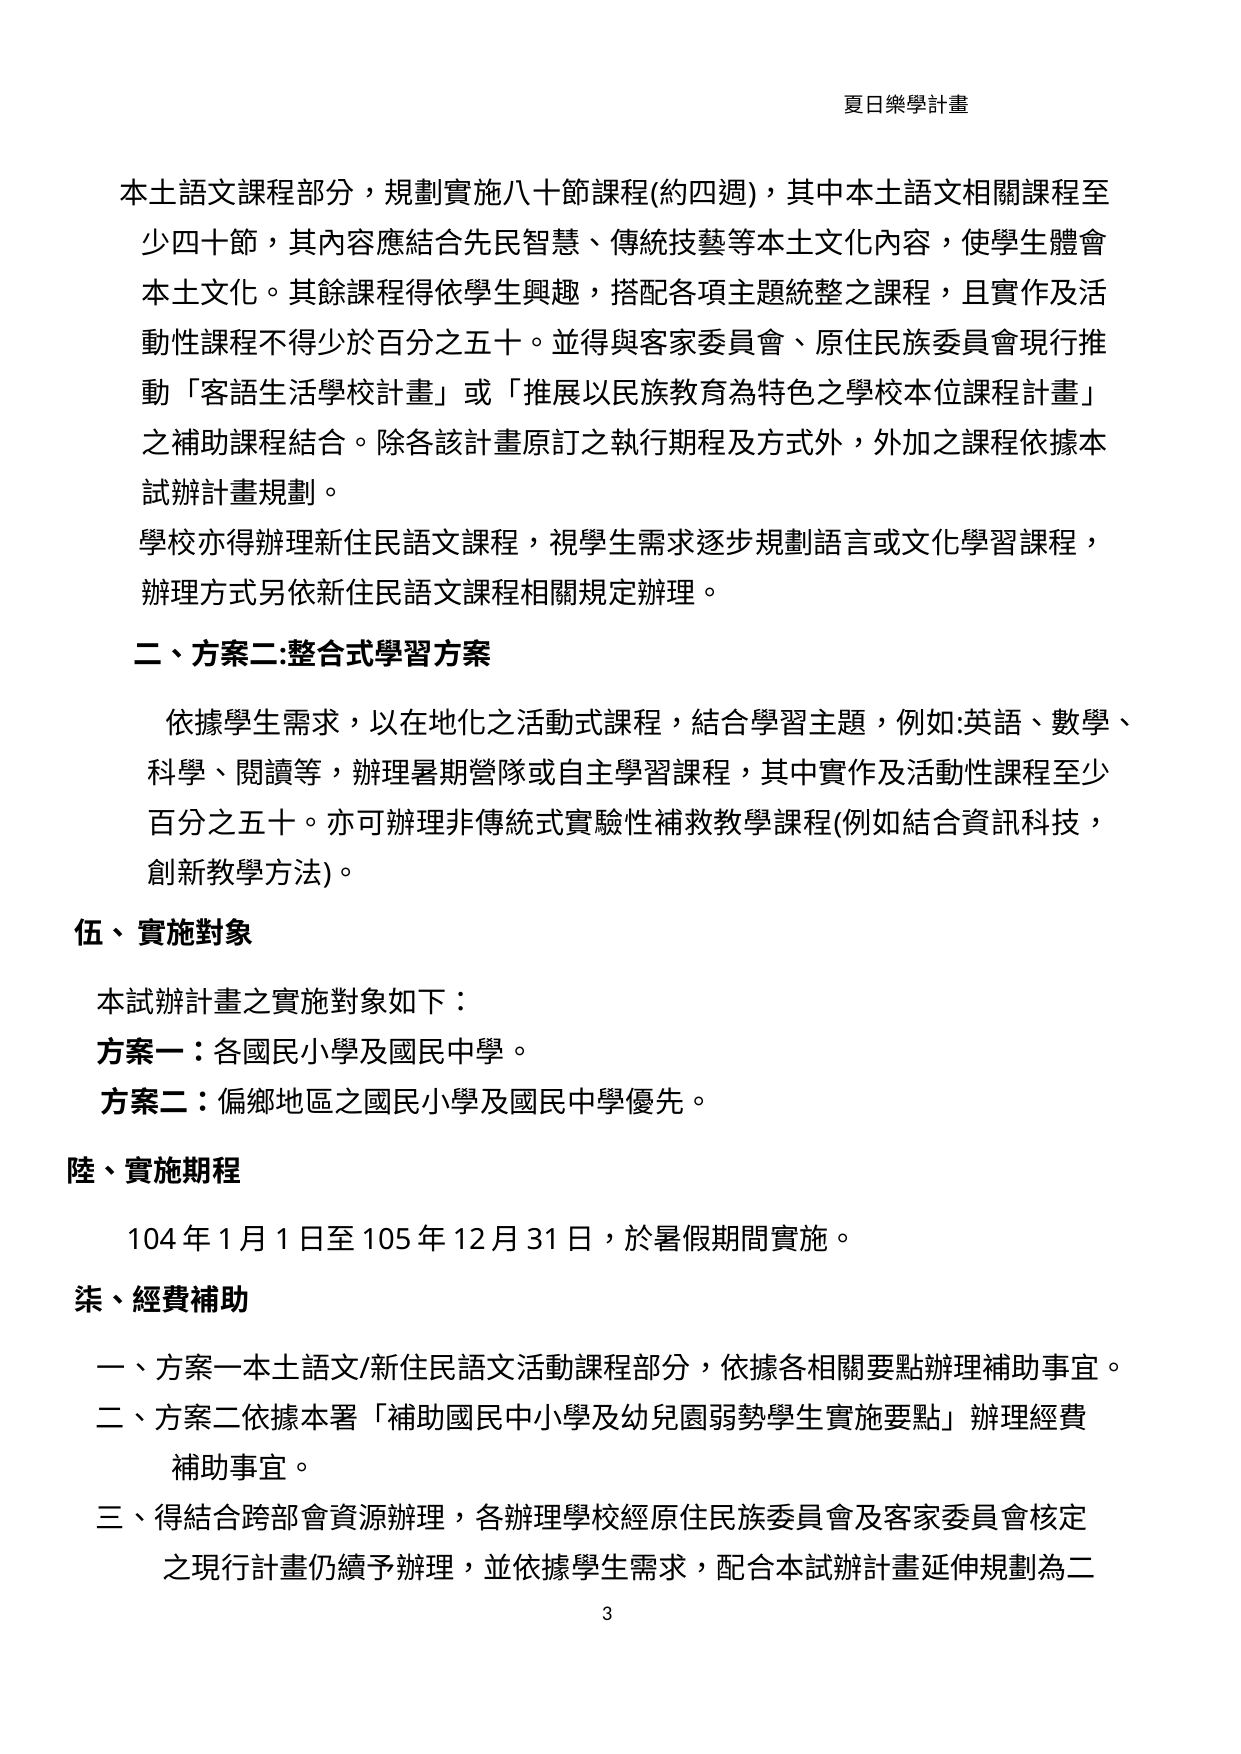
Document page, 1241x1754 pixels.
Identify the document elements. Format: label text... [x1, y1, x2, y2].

text 陸、實施期程 [58, 1139, 1110, 1189]
text 本土語文課程部分，規劃實施八十節課程(約四週)，其中本土語文相關課程至少四十節，其內容應結合先民智慧、傳統技藝等本土文化內容，使學生體會本土文化。其餘課程得依學生興趣，搭配各項主題統整之課程，且實作及活動性課程不得少於百分之五十。並得與客家委員會、原住民族委員會現行推動「客語生活學校計畫」或「推展以民族教育為特色之學校本位課程計畫」之補助課程結合。除各該計畫原訂之執行期程及方式外，外加之課程依據本試辦計畫規劃。 [32, 162, 1110, 512]
text 二、方案二依據本署「補助國民中小學及幼兒園弱勢學生實施要點」辦理經費補助事宜。 [80, 1387, 1110, 1487]
list 二、方案二:整合式學習方案 [133, 631, 1110, 673]
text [80, 1487, 1110, 1587]
text 柒、經費補助 [74, 1277, 1110, 1319]
text 學校亦得辦理新住民語文課程，視學生需求逐步規劃語言或文化學習課程，辦理方式另依新住民語文課程相關規定辦理。 [59, 512, 1110, 612]
text 方案二：偏鄉地區之國民小學及國民中學優先。 [63, 1071, 1110, 1121]
text 本試辦計畫之實施對象如下： [58, 971, 1110, 1021]
text 104年1月1日至105年12月31日，於暑假期間實施。 [103, 1208, 1110, 1258]
list 實施對象 [74, 910, 1110, 952]
text 依據學生需求，以在地化之活動式課程，結合學習主題，例如:英語、數學、科學、閱讀等，辦理暑期營隊或自主學習課程，其中實作及活動性課程至少百分之五十。亦可辦理非傳統式實驗性補救教學課程(例如結合資訊科技，創新教學方法)。 [118, 692, 1110, 892]
text 方案一：各國民小學及國民中學。 [58, 1021, 1110, 1071]
text 一、方案一本土語文/新住民語文活動課程部分，依據各相關要點辦理補助事宜。 [81, 1337, 1110, 1387]
